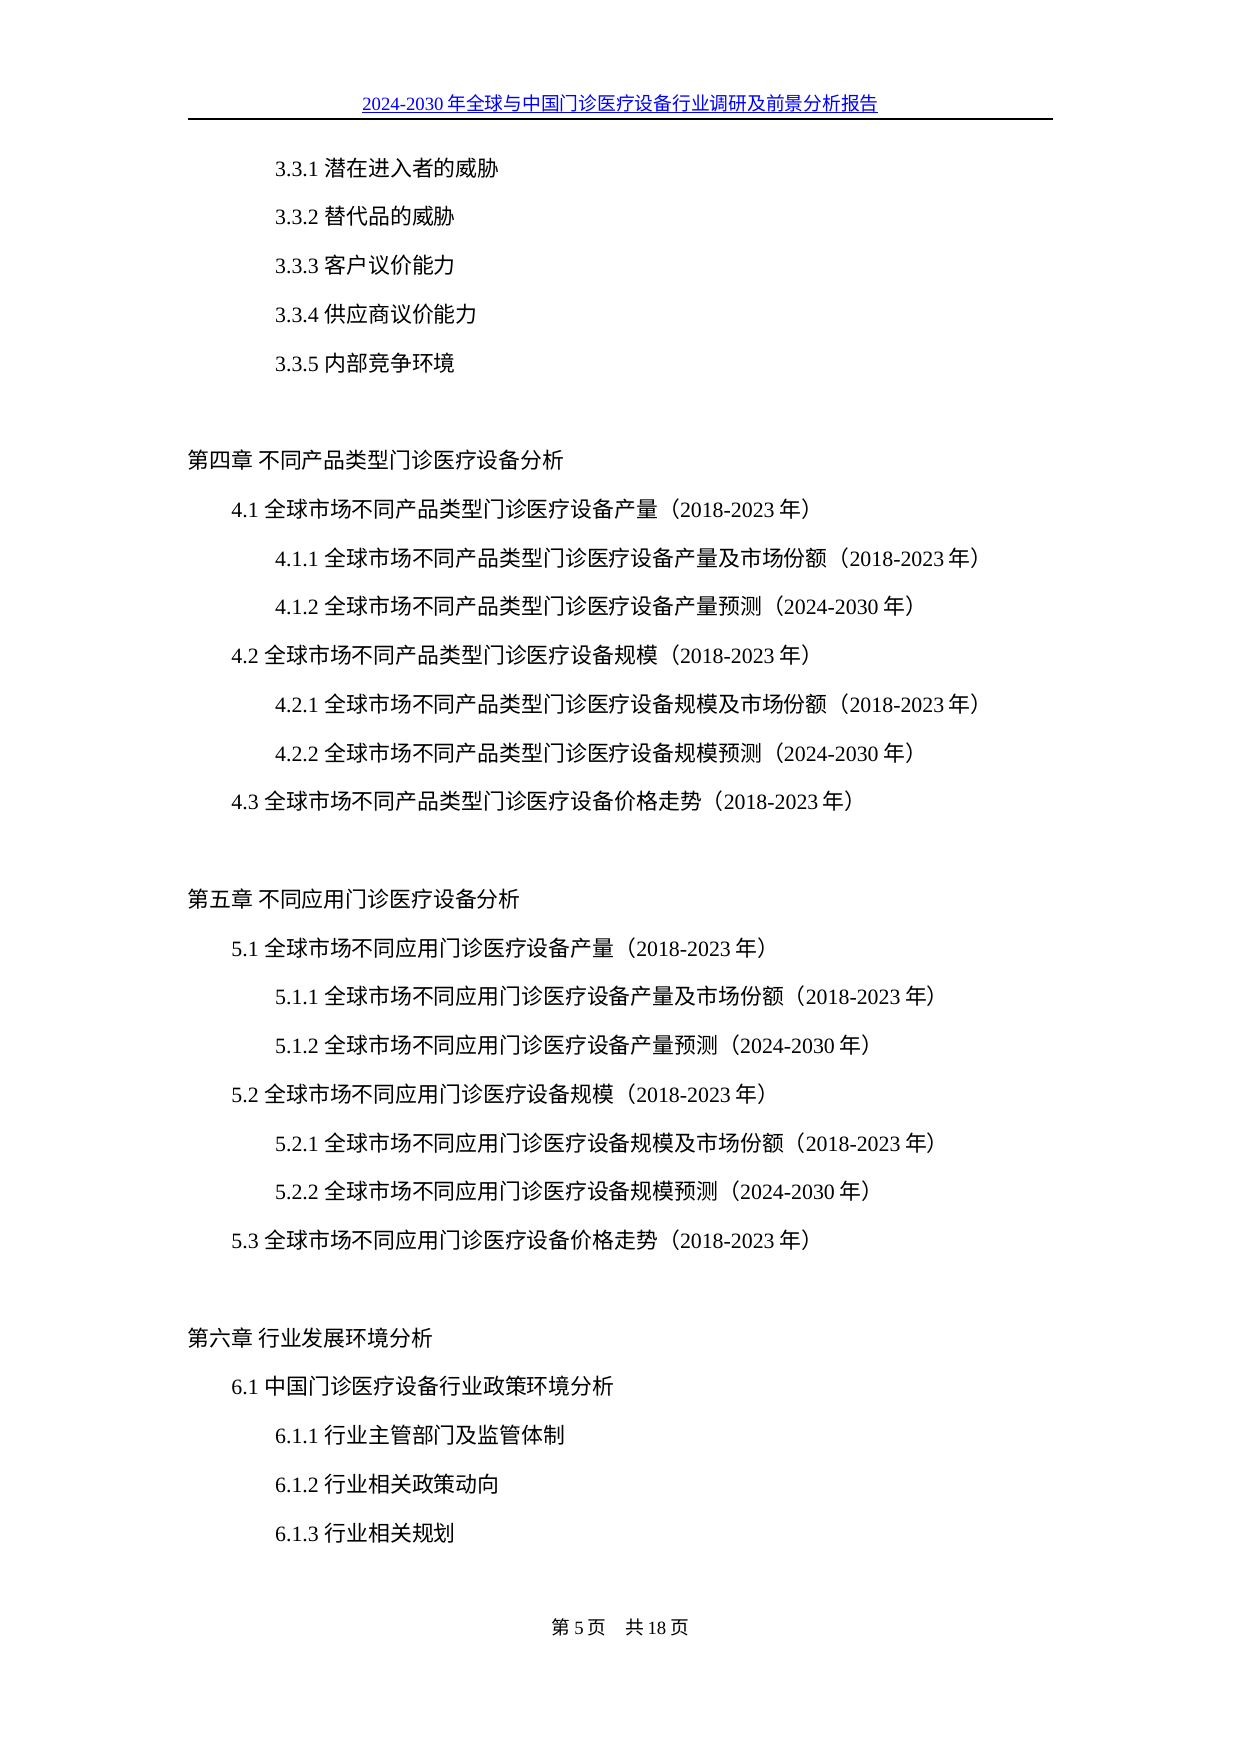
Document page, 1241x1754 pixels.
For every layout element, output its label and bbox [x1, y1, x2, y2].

text [187, 150, 1053, 1548]
